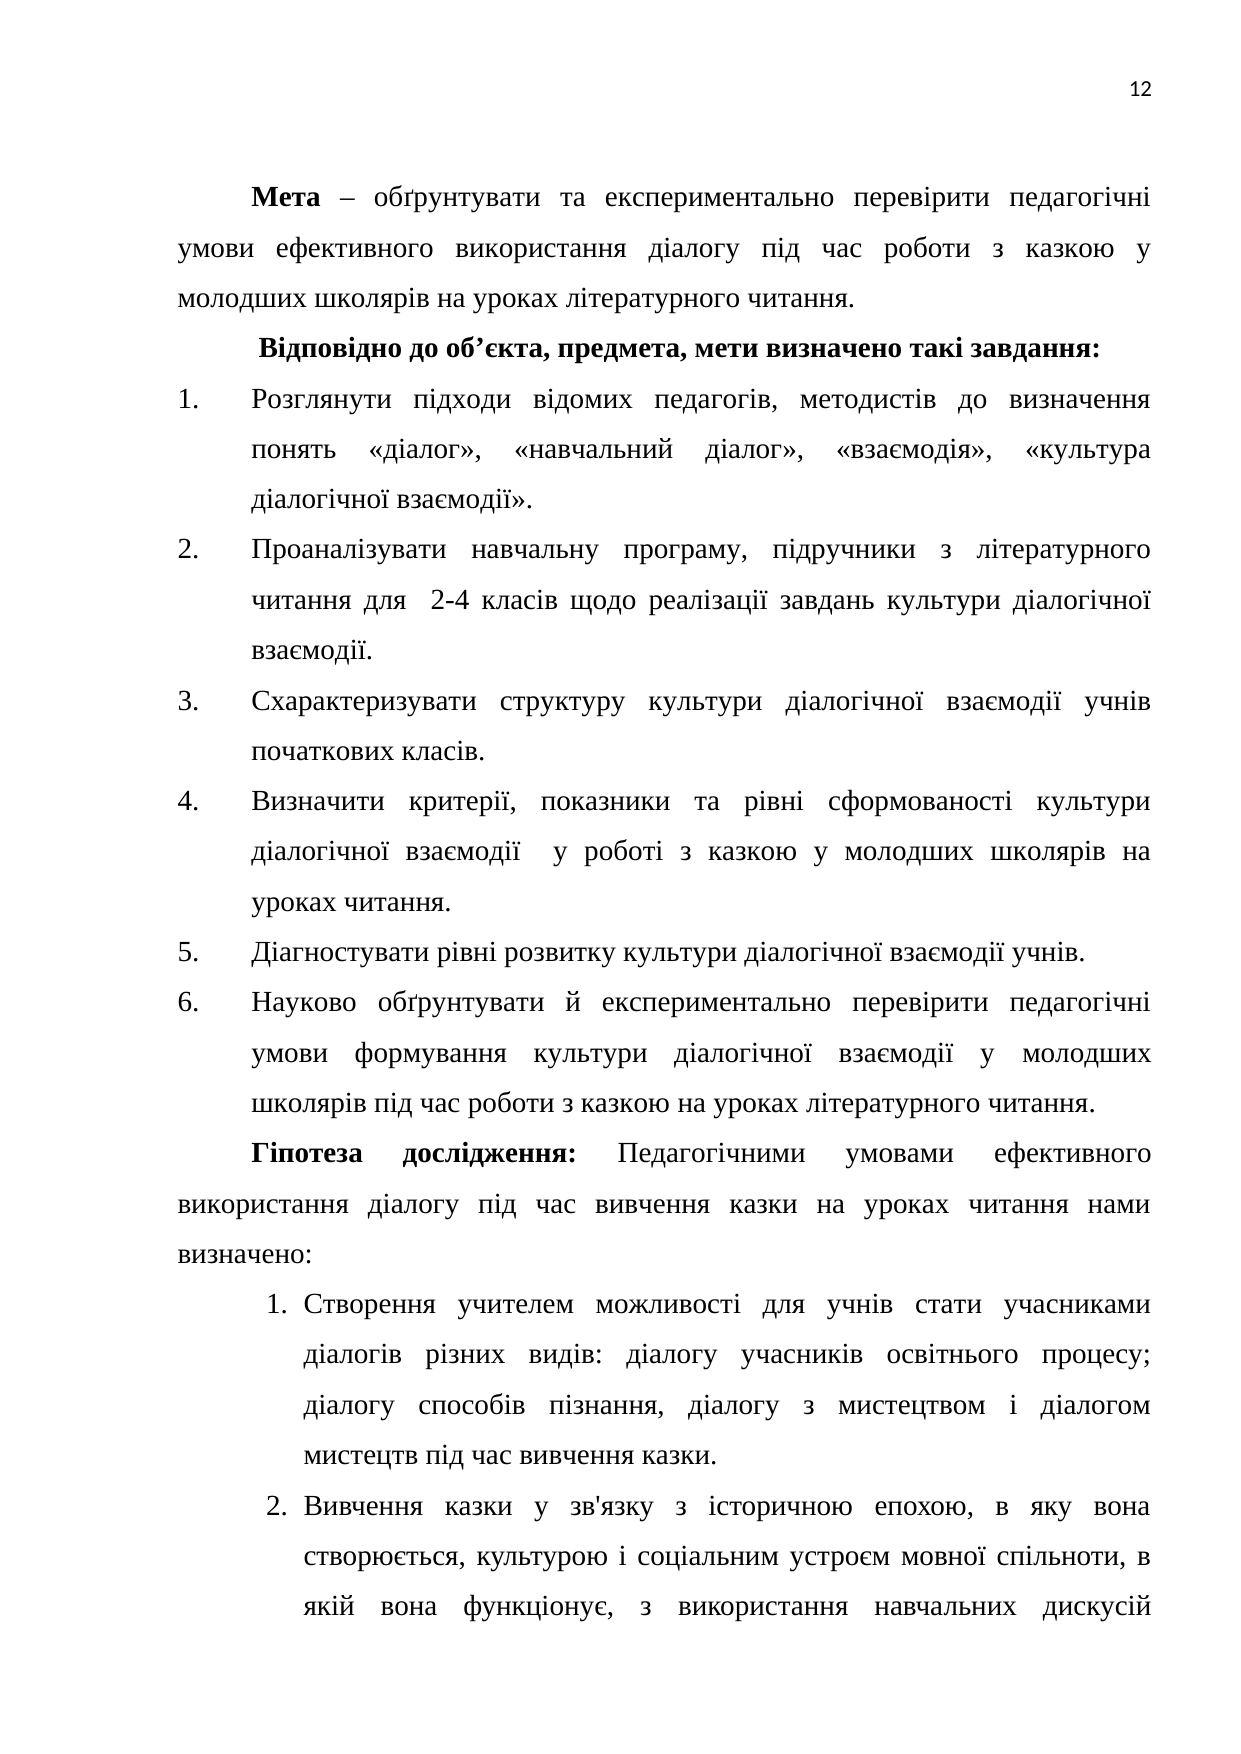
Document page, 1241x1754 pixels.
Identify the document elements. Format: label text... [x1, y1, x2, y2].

text Гіпотеза дослідження: Педагогічними умовами ефективного використання діалогу під час вивчення казки на уроках читання нами визначено: [177, 1135, 1152, 1269]
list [266, 1488, 1152, 1622]
text Відповідно до об’єкта, предмета, мети визначено такі завдання: [177, 330, 1152, 364]
text Мета – обґрунтувати та експериментально перевірити педагогічні умови ефективного використання діалогу під час роботи з казкою у молодших школярів на уроках літературного читання. [177, 179, 1152, 314]
list Визначити критерії, показники та рівні сформованості культури діалогічної взаємодії у роботі з казкою у молодших школярів на уроках читання. [177, 783, 1152, 917]
list Діагностувати рівні розвитку культури діалогічної взаємодії учнів. [177, 934, 1152, 968]
list Схарактеризувати структуру культури діалогічної взаємодії учнів початкових класів. [177, 683, 1152, 766]
list Створення учителем можливості для учнів стати учасниками діалогів різних видів: діалогу учасників освітнього процесу; діалогу способів пізнання, діалогу з мистецтвом і діалогом мистецтв під час вивчення казки. [266, 1286, 1152, 1471]
list Науково обґрунтувати й експериментально перевірити педагогічні умови формування культури діалогічної взаємодії у молодших школярів під час роботи з казкою на уроках літературного читання. [177, 984, 1152, 1119]
list Розглянути підходи відомих педагогів, методистів до визначення понять «діалог», «навчальний діалог», «взаємодія», «культура діалогічної взаємодії». [177, 381, 1152, 515]
list Проаналізувати навчальну програму, підручники з літературного читання для 2-4 класів щодо реалізації завдань культури діалогічної взаємодії. [177, 532, 1152, 666]
